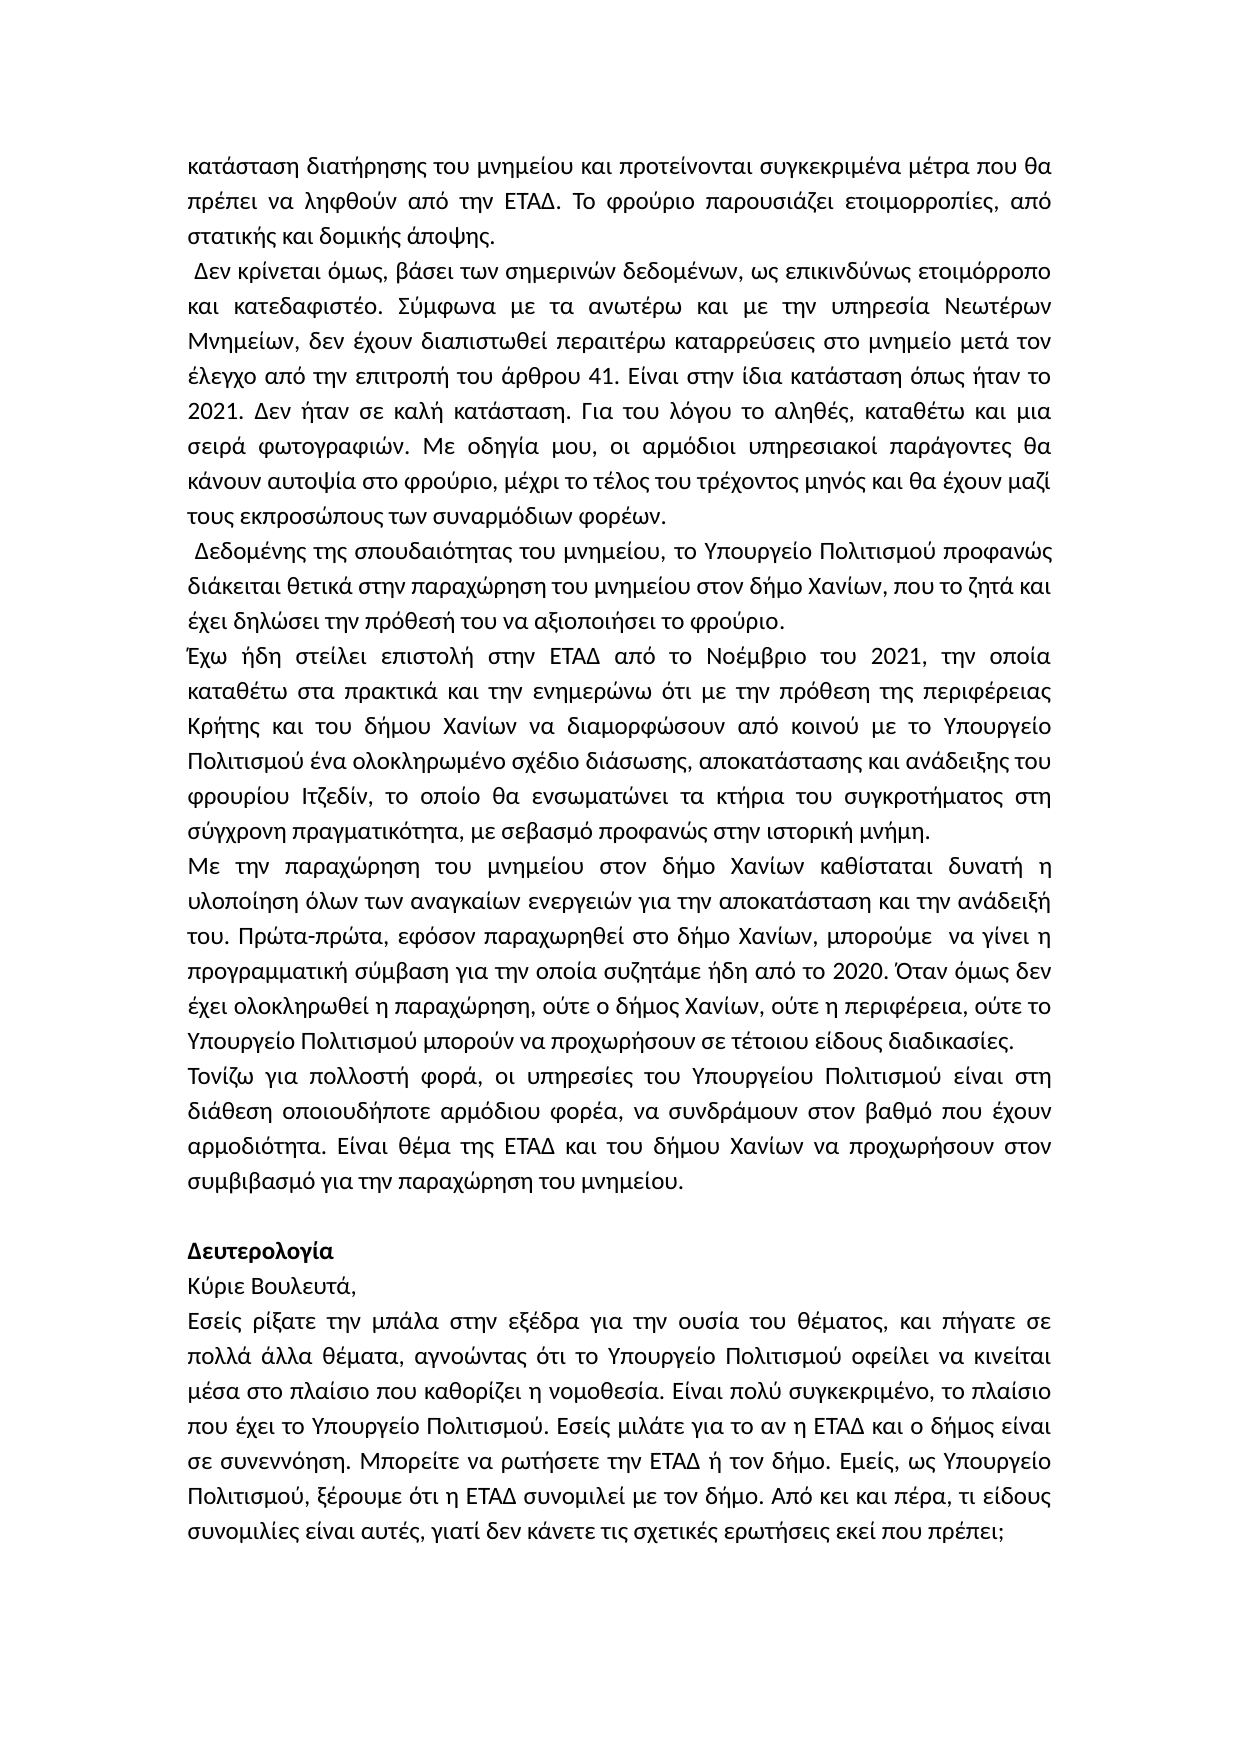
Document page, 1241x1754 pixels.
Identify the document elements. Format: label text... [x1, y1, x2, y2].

text Δευτερολογία [187, 1235, 1053, 1266]
text Δεδομένης της σπουδαιότητας του μνημείου, το Υπουργείο Πολιτισμού προφανώς διάκειται θετικά στην παραχώρηση του μνημείου στον δήμο Χανίων, που το ζητά και έχει δηλώσει την πρόθεσή του να αξιοποιήσει το φρούριο. [187, 535, 1053, 636]
text Με την παραχώρηση του μνημείου στον δήμο Χανίων καθίσταται δυνατή η υλοποίηση όλων των αναγκαίων ενεργειών για την αποκατάσταση και την ανάδειξή του. Πρώτα-πρώτα, εφόσον παραχωρηθεί στο δήμο Χανίων, μπορούμε να γίνει η προγραμματική σύμβαση για την οποία συζητάμε ήδη από το 2020. Όταν όμως δεν έχει ολοκληρωθεί η παραχώρηση, ούτε ο δήμος Χανίων, ούτε η περιφέρεια, ούτε το Υπουργείο Πολιτισμού μπορούν να προχωρήσουν σε τέτοιου είδους διαδικασίες. [187, 850, 1053, 1056]
text Κύριε Βουλευτά, [187, 1270, 1053, 1301]
text Έχω ήδη στείλει επιστολή στην ΕΤΑΔ από το Νοέμβριο του 2021, την οποία καταθέτω στα πρακτικά και την ενημερώνω ότι με την πρόθεση της περιφέρειας Κρήτης και του δήμου Χανίων να διαμορφώσουν από κοινού με το Υπουργείο Πολιτισμού ένα ολοκληρωμένο σχέδιο διάσωσης, αποκατάστασης και ανάδειξης του φρουρίου Ιτζεδίν, το οποίο θα ενσωματώνει τα κτήρια του συγκροτήματος στη σύγχρονη πραγματικότητα, με σεβασμό προφανώς στην ιστορική μνήμη. [187, 640, 1053, 846]
text Δεν κρίνεται όμως, βάσει των σημερινών δεδομένων, ως επικινδύνως ετοιμόρροπο και κατεδαφιστέο. Σύμφωνα με τα ανωτέρω και με την υπηρεσία Νεωτέρων Μνημείων, δεν έχουν διαπιστωθεί περαιτέρω καταρρεύσεις στο μνημείο μετά τον έλεγχο από την επιτροπή του άρθρου 41. Είναι στην ίδια κατάσταση όπως ήταν το 2021. Δεν ήταν σε καλή κατάσταση. Για του λόγου το αληθές, καταθέτω και μια σειρά φωτογραφιών. Με οδηγία μου, οι αρμόδιοι υπηρεσιακοί παράγοντες θα κάνουν αυτοψία στο φρούριο, μέχρι το τέλος του τρέχοντος μηνός και θα έχουν μαζί τους εκπροσώπους των συναρμόδιων φορέων. [187, 255, 1053, 531]
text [187, 150, 1053, 251]
text Εσείς ρίξατε την μπάλα στην εξέδρα για την ουσία του θέματος, και πήγατε σε πολλά άλλα θέματα, αγνοώντας ότι το Υπουργείο Πολιτισμού οφείλει να κινείται μέσα στο πλαίσιο που καθορίζει η νομοθεσία. Είναι πολύ συγκεκριμένο, το πλαίσιο που έχει το Υπουργείο Πολιτισμού. Εσείς μιλάτε για το αν η ΕΤΑΔ και ο δήμος είναι σε συνεννόηση. Μπορείτε να ρωτήσετε την ΕΤΑΔ ή τον δήμο. Εμείς, ως Υπουργείο Πολιτισμού, ξέρουμε ότι η ΕΤΑΔ συνομιλεί με τον δήμο. Από κει και πέρα, τι είδους συνομιλίες είναι αυτές, γιατί δεν κάνετε τις σχετικές ερωτήσεις εκεί που πρέπει; [187, 1305, 1053, 1546]
text Τονίζω για πολλοστή φορά, οι υπηρεσίες του Υπουργείου Πολιτισμού είναι στη διάθεση οποιουδήποτε αρμόδιου φορέα, να συνδράμουν στον βαθμό που έχουν αρμοδιότητα. Είναι θέμα της ΕΤΑΔ και του δήμου Χανίων να προχωρήσουν στον συμβιβασμό για την παραχώρηση του μνημείου. [187, 1060, 1053, 1196]
